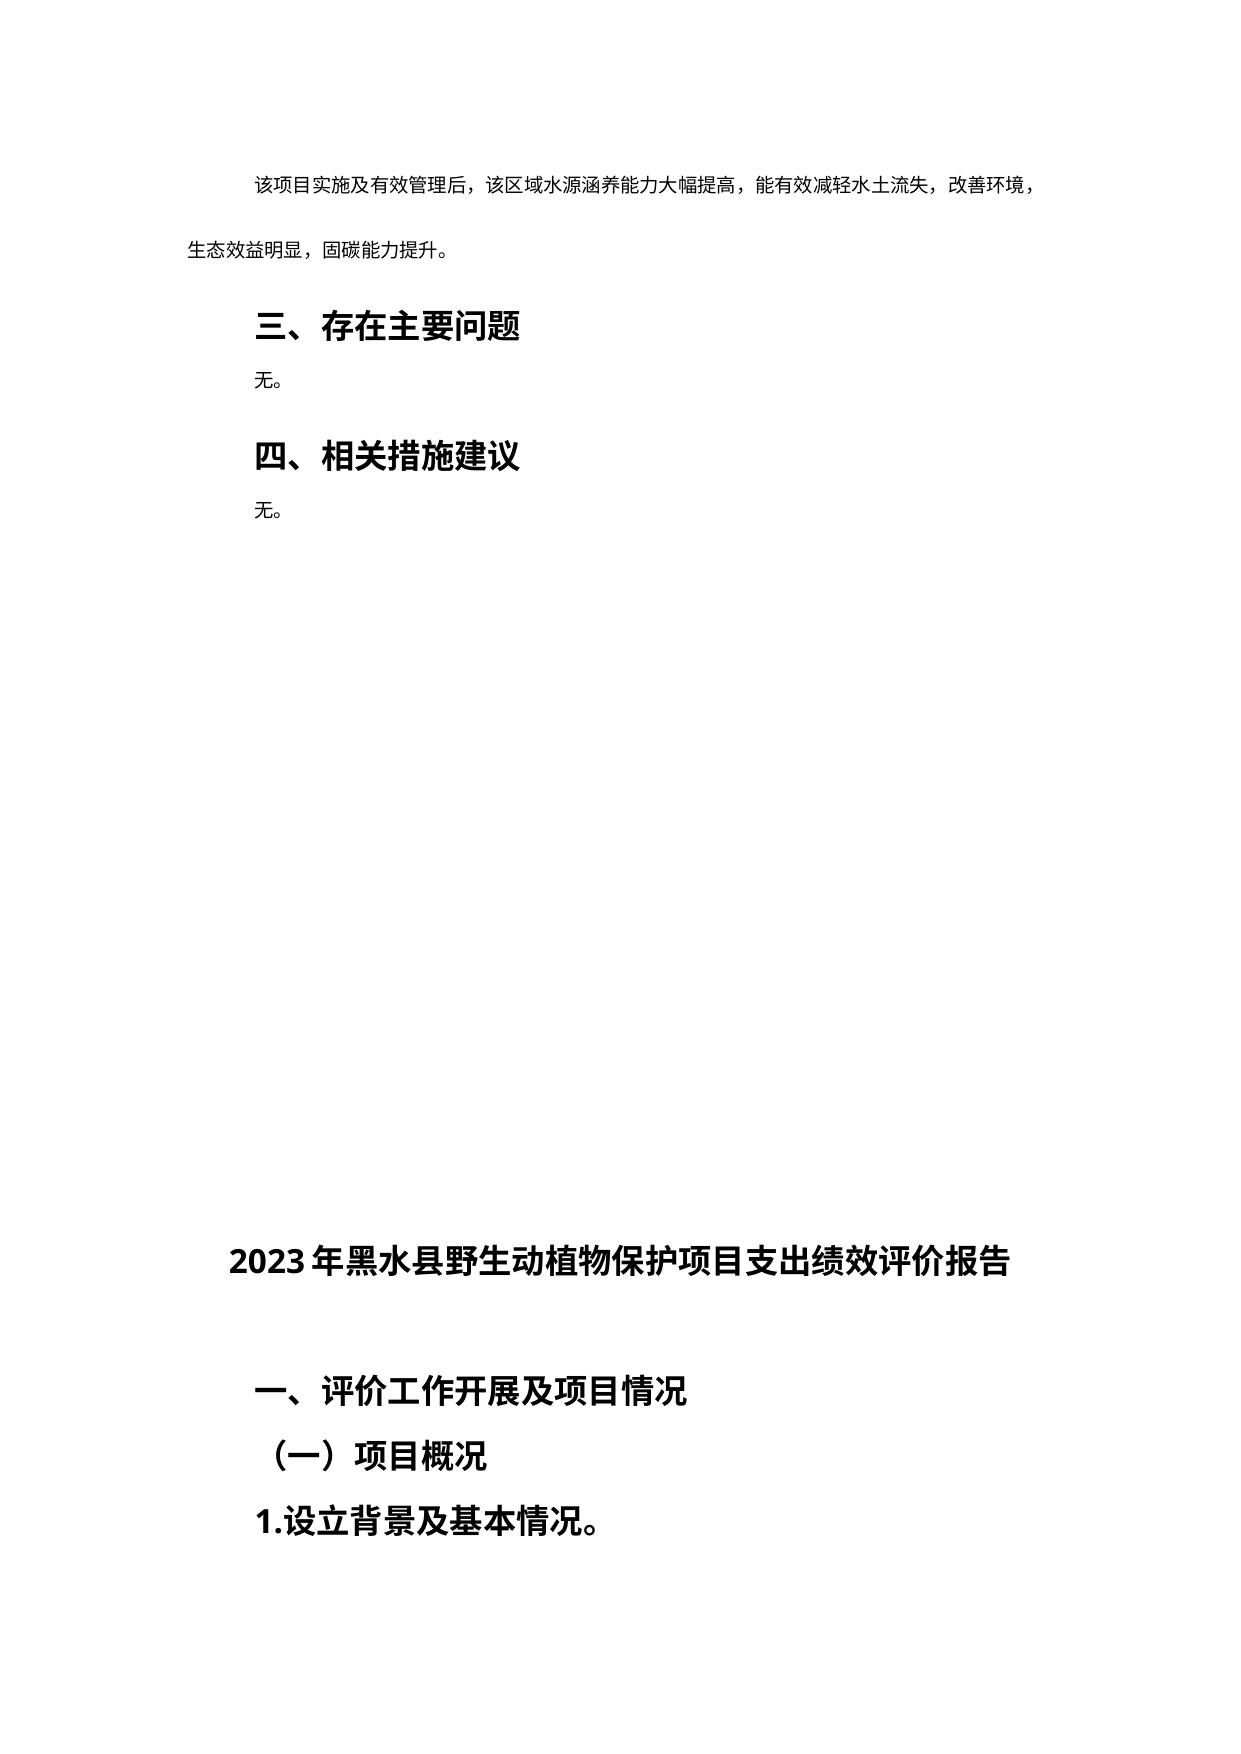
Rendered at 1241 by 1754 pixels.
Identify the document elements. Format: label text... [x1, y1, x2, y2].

list 无。 [187, 357, 1053, 422]
text 2023年黑水县野生动植物保护项目支出绩效评价报告 [187, 1226, 1053, 1291]
text 1.设立背景及基本情况。 [187, 1486, 1053, 1551]
text 四、相关措施建议 [187, 422, 1053, 487]
list 评价工作开展及项目情况 [187, 1356, 1053, 1421]
list 无。 [187, 487, 1053, 552]
list 该项目实施及有效管理后，该区域水源涵养能力大幅提高，能有效减轻水土流失，改善环境，生态效益明显，固碳能力提升。 [187, 162, 1053, 292]
text （一）项目概况 [187, 1421, 1053, 1486]
text 三、存在主要问题 [187, 292, 1053, 357]
